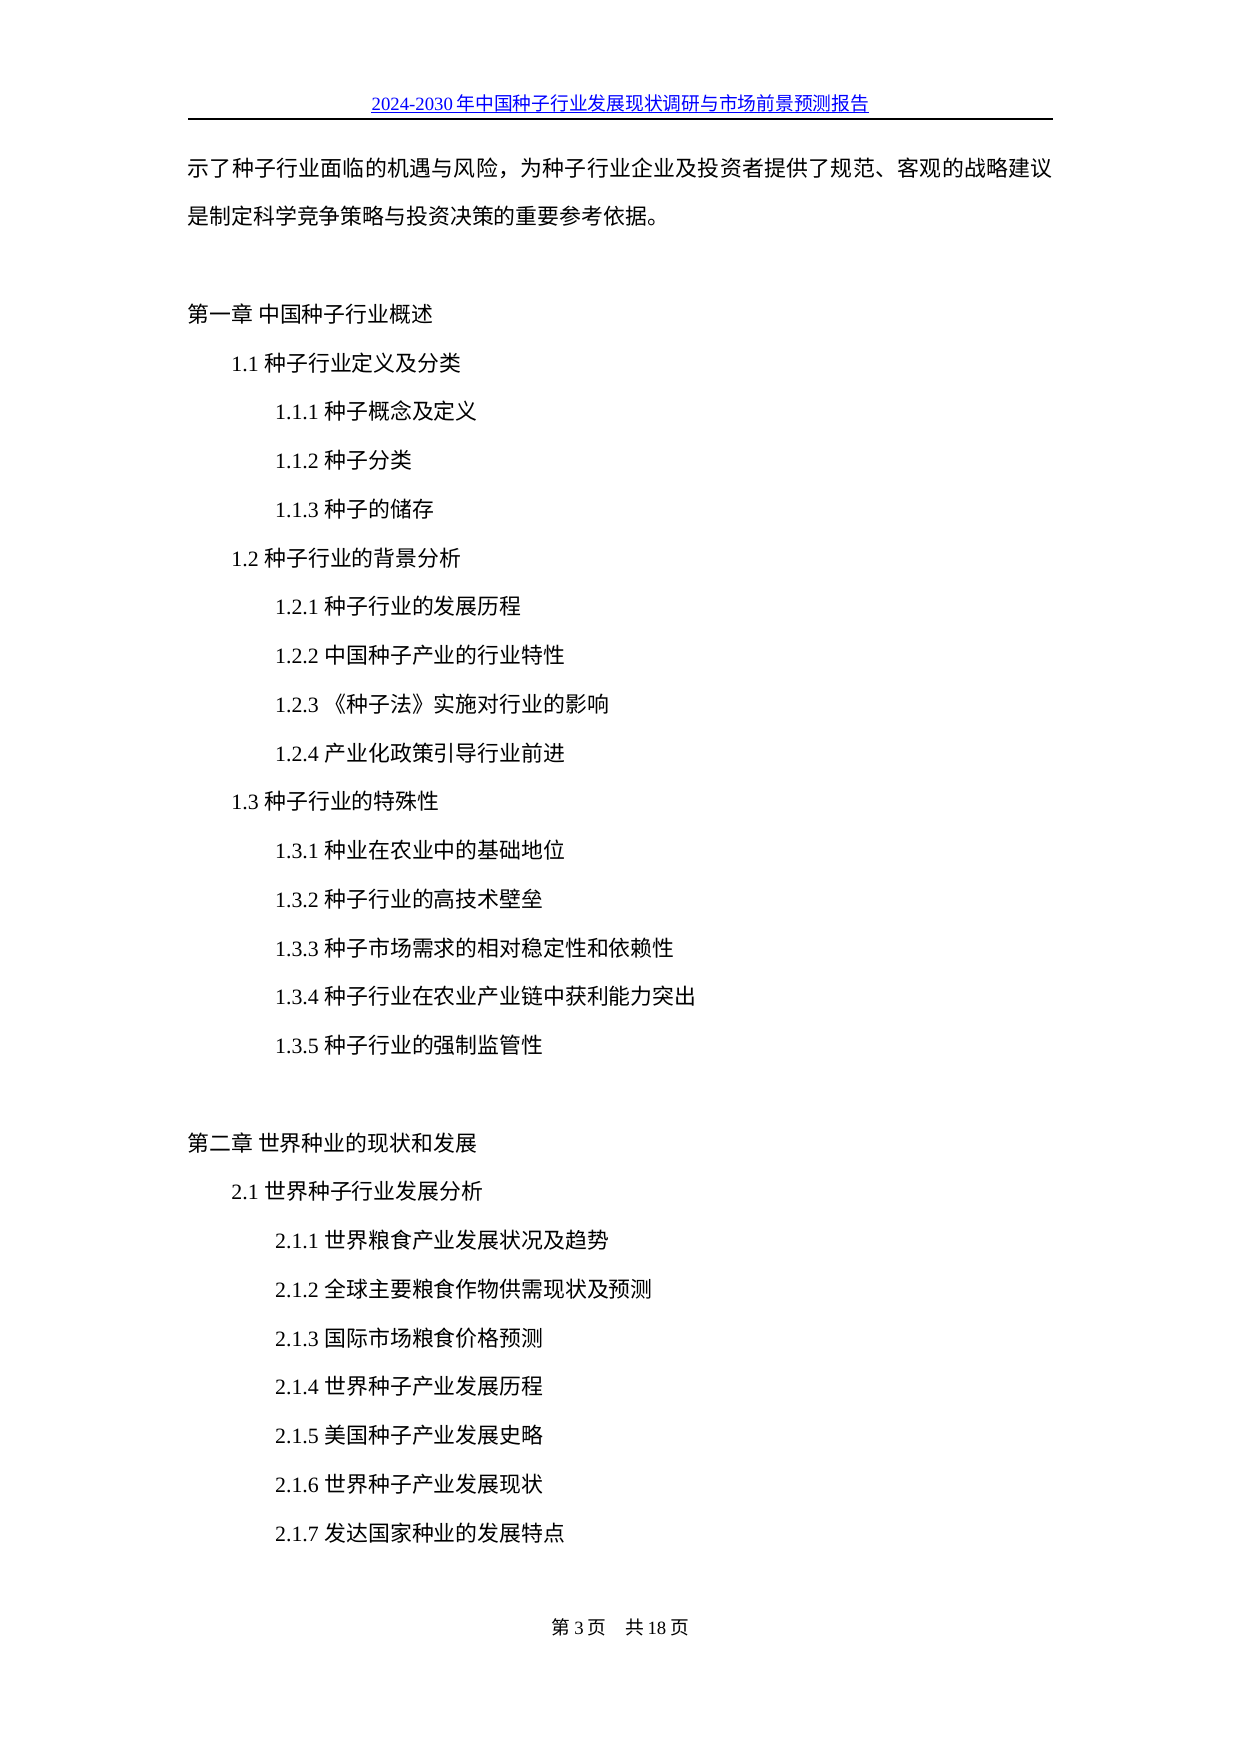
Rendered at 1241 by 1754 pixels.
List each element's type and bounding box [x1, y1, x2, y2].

text [187, 150, 1053, 1548]
